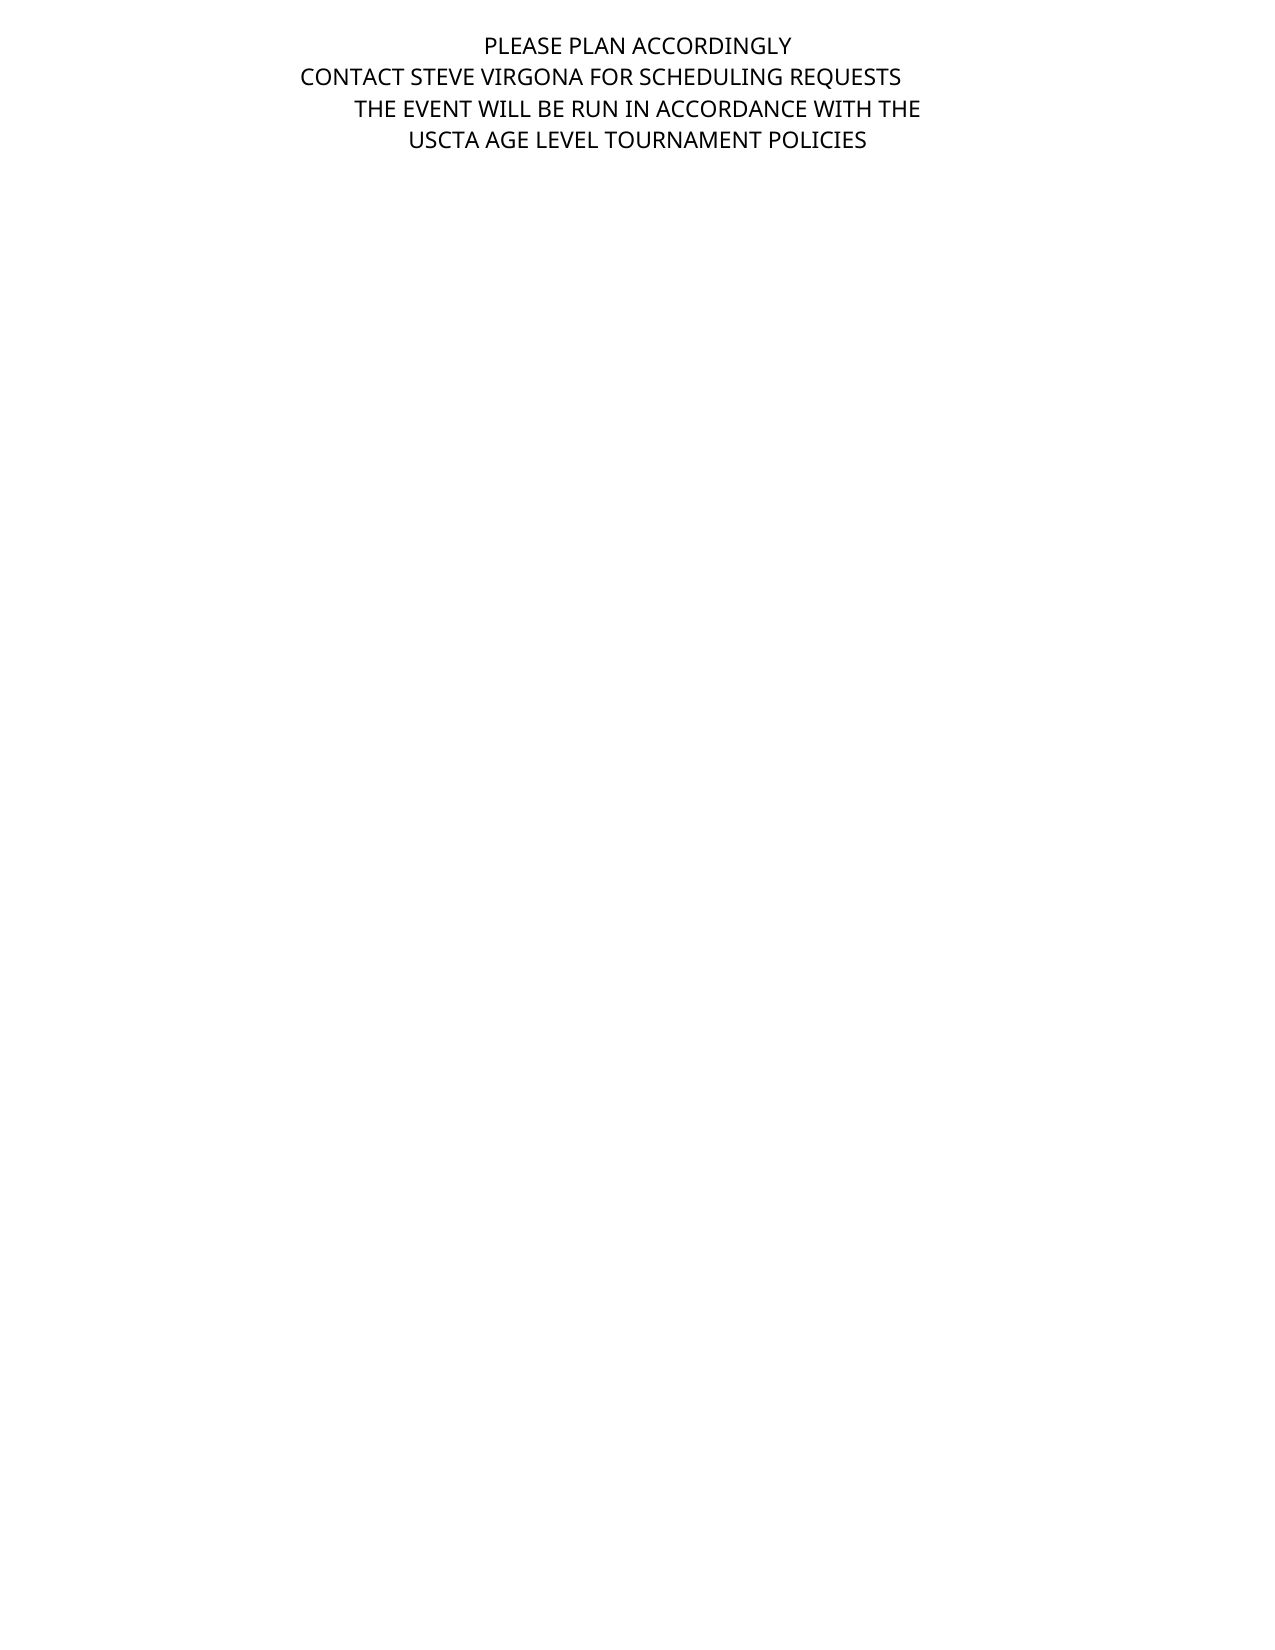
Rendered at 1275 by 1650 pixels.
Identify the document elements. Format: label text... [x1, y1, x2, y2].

text THE EVENT WILL BE RUN IN ACCORDANCE WITH THE [150, 92, 1125, 124]
text CONTACT STEVE VIRGONA FOR SCHEDULING REQUESTS [300, 61, 1125, 92]
text PLEASE PLAN ACCORDINGLY [150, 30, 1125, 61]
text USCTA AGE LEVEL TOURNAMENT POLICIES [150, 124, 1125, 155]
